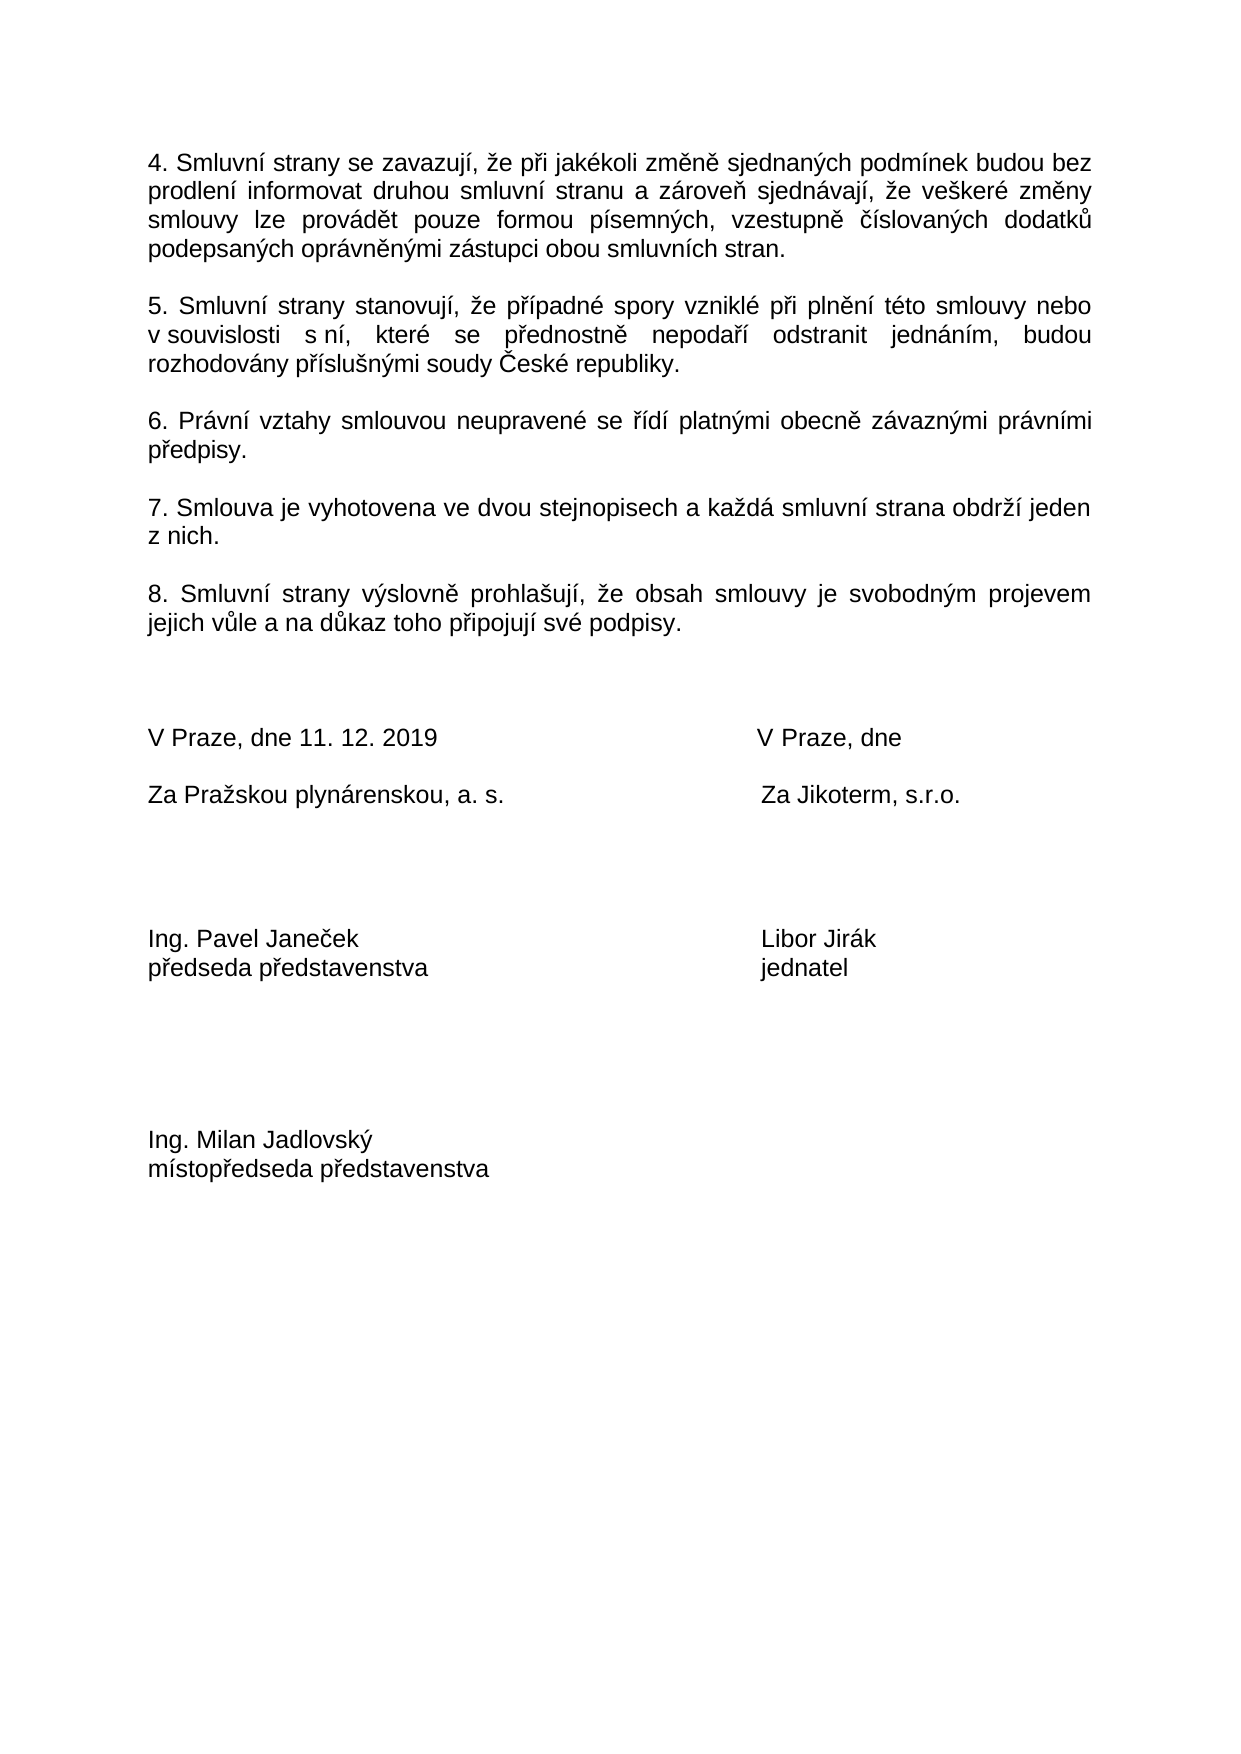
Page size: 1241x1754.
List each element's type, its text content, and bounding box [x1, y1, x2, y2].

text V Praze, dne 11. 12. 2019 V Praze, dne [148, 723, 1093, 751]
text Ing. Pavel Janeček Libor Jirák [148, 924, 1093, 953]
text 4. Smluvní strany se zavazují, že při jakékoli změně sjednaných podmínek budou bez prodlení informovat druhou smluvní stranu a zároveň sjednávají, že veškeré změny smlouvy lze provádět pouze formou písemných, vzestupně číslovaných dodatků podepsaných oprávněnými zástupci obou smluvních stran. [148, 148, 1093, 263]
text 5. Smluvní strany stanovují, že případné spory vzniklé při plnění této smlouvy nebo v souvislosti s ní, které se přednostně nepodaří odstranit jednáním, budou rozhodovány příslušnými soudy České republiky. [148, 291, 1093, 378]
text Za Pražskou plynárenskou, a. s. Za Jikoterm, s.r.o. [148, 780, 1093, 809]
text Ing. Milan Jadlovský [148, 1125, 1093, 1154]
text 8. Smluvní strany výslovně prohlašují, že obsah smlouvy je svobodným projevem jejich vůle a na důkaz toho připojují své podpisy. [148, 579, 1093, 636]
text 6. Právní vztahy smlouvou neupravené se řídí platnými obecně závaznými právními předpisy. [148, 406, 1093, 464]
text 7. Smlouva je vyhotovena ve dvou stejnopisech a každá smluvní strana obdrží jeden z nich. [148, 493, 1093, 550]
text místopředseda představenstva [148, 1154, 1093, 1183]
text předseda představenstva jednatel [148, 953, 1093, 981]
